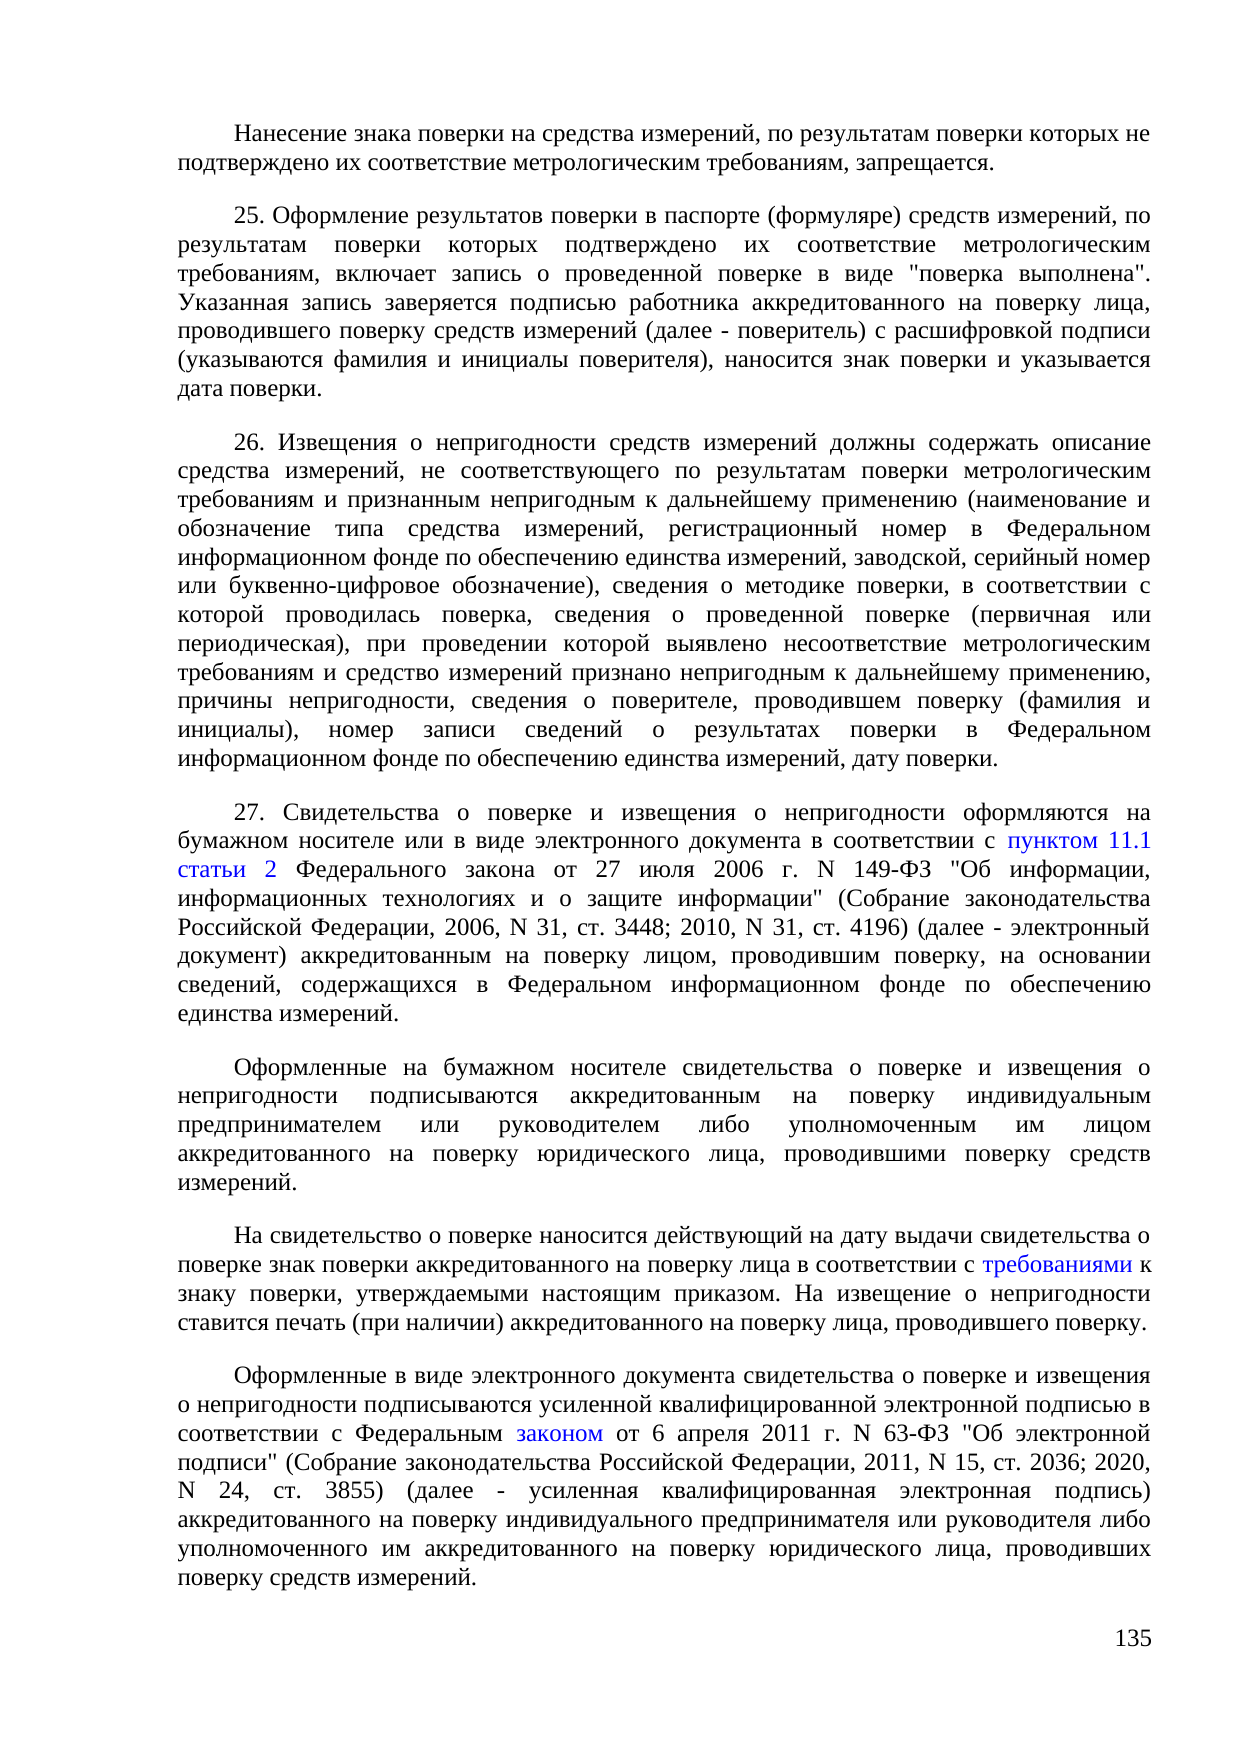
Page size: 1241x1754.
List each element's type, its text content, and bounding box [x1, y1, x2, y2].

text Нанесение знака поверки на средства измерений, по результатам поверки которых не подтверждено их соответствие метрологическим требованиям, запрещается. [177, 118, 1152, 176]
text Оформленные на бумажном носителе свидетельства о поверке и извещения о непригодности подписываются аккредитованным на поверку индивидуальным предпринимателем или руководителем либо уполномоченным им лицом аккредитованного на поверку юридического лица, проводившими поверку средств измерений. [177, 1052, 1152, 1196]
text 27. Свидетельства о поверке и извещения о непригодности оформляются на бумажном носителе или в виде электронного документа в соответствии с пунктом 11.1 статьи 2 Федерального закона от 27 июля 2006 г. N 149-ФЗ "Об информации, информационных технологиях и о защите информации" (Собрание законодательства Российской Федерации, 2006, N 31, ст. 3448; 2010, N 31, ст. 4196) (далее - электронный документ) аккредитованным на поверку лицом, проводившим поверку, на основании сведений, содержащихся в Федеральном информационном фонде по обеспечению единства измерений. [177, 797, 1152, 1027]
text 26. Извещения о непригодности средств измерений должны содержать описание средства измерений, не соответствующего по результатам поверки метрологическим требованиям и признанным непригодным к дальнейшему применению (наименование и обозначение типа средства измерений, регистрационный номер в Федеральном информационном фонде по обеспечению единства измерений, заводской, серийный номер или буквенно-цифровое обозначение), сведения о методике поверки, в соответствии с которой проводилась поверка, сведения о проведенной поверке (первичная или периодическая), при проведении которой выявлено несоответствие метрологическим требованиям и средство измерений признано непригодным к дальнейшему применению, причины непригодности, сведения о поверителе, проводившем поверку (фамилия и инициалы), номер записи сведений о результатах поверки в Федеральном информационном фонде по обеспечению единства измерений, дату поверки. [177, 427, 1152, 772]
text На свидетельство о поверке наносится действующий на дату выдачи свидетельства о поверке знак поверки аккредитованного на поверку лица в соответствии с требованиями к знаку поверки, утверждаемыми настоящим приказом. На извещение о непригодности ставится печать (при наличии) аккредитованного на поверку лица, проводившего поверку. [177, 1221, 1152, 1336]
text Оформленные в виде электронного документа свидетельства о поверке и извещения о непригодности подписываются усиленной квалифицированной электронной подписью в соответствии с Федеральным законом от 6 апреля 2011 г. N 63-ФЗ "Об электронной подписи" (Собрание законодательства Российской Федерации, 2011, N 15, ст. 2036; 2020, N 24, ст. 3855) (далее - усиленная квалифицированная электронная подпись) аккредитованного на поверку индивидуального предпринимателя или руководителя либо уполномоченного им аккредитованного на поверку юридического лица, проводивших поверку средств измерений. [177, 1361, 1152, 1591]
text 25. Оформление результатов поверки в паспорте (формуляре) средств измерений, по результатам поверки которых подтверждено их соответствие метрологическим требованиям, включает запись о проведенной поверке в виде "поверка выполнена". Указанная запись заверяется подписью работника аккредитованного на поверку лица, проводившего поверку средств измерений (далее - поверитель) с расшифровкой подписи (указываются фамилия и инициалы поверителя), наносится знак поверки и указывается дата поверки. [177, 201, 1152, 402]
